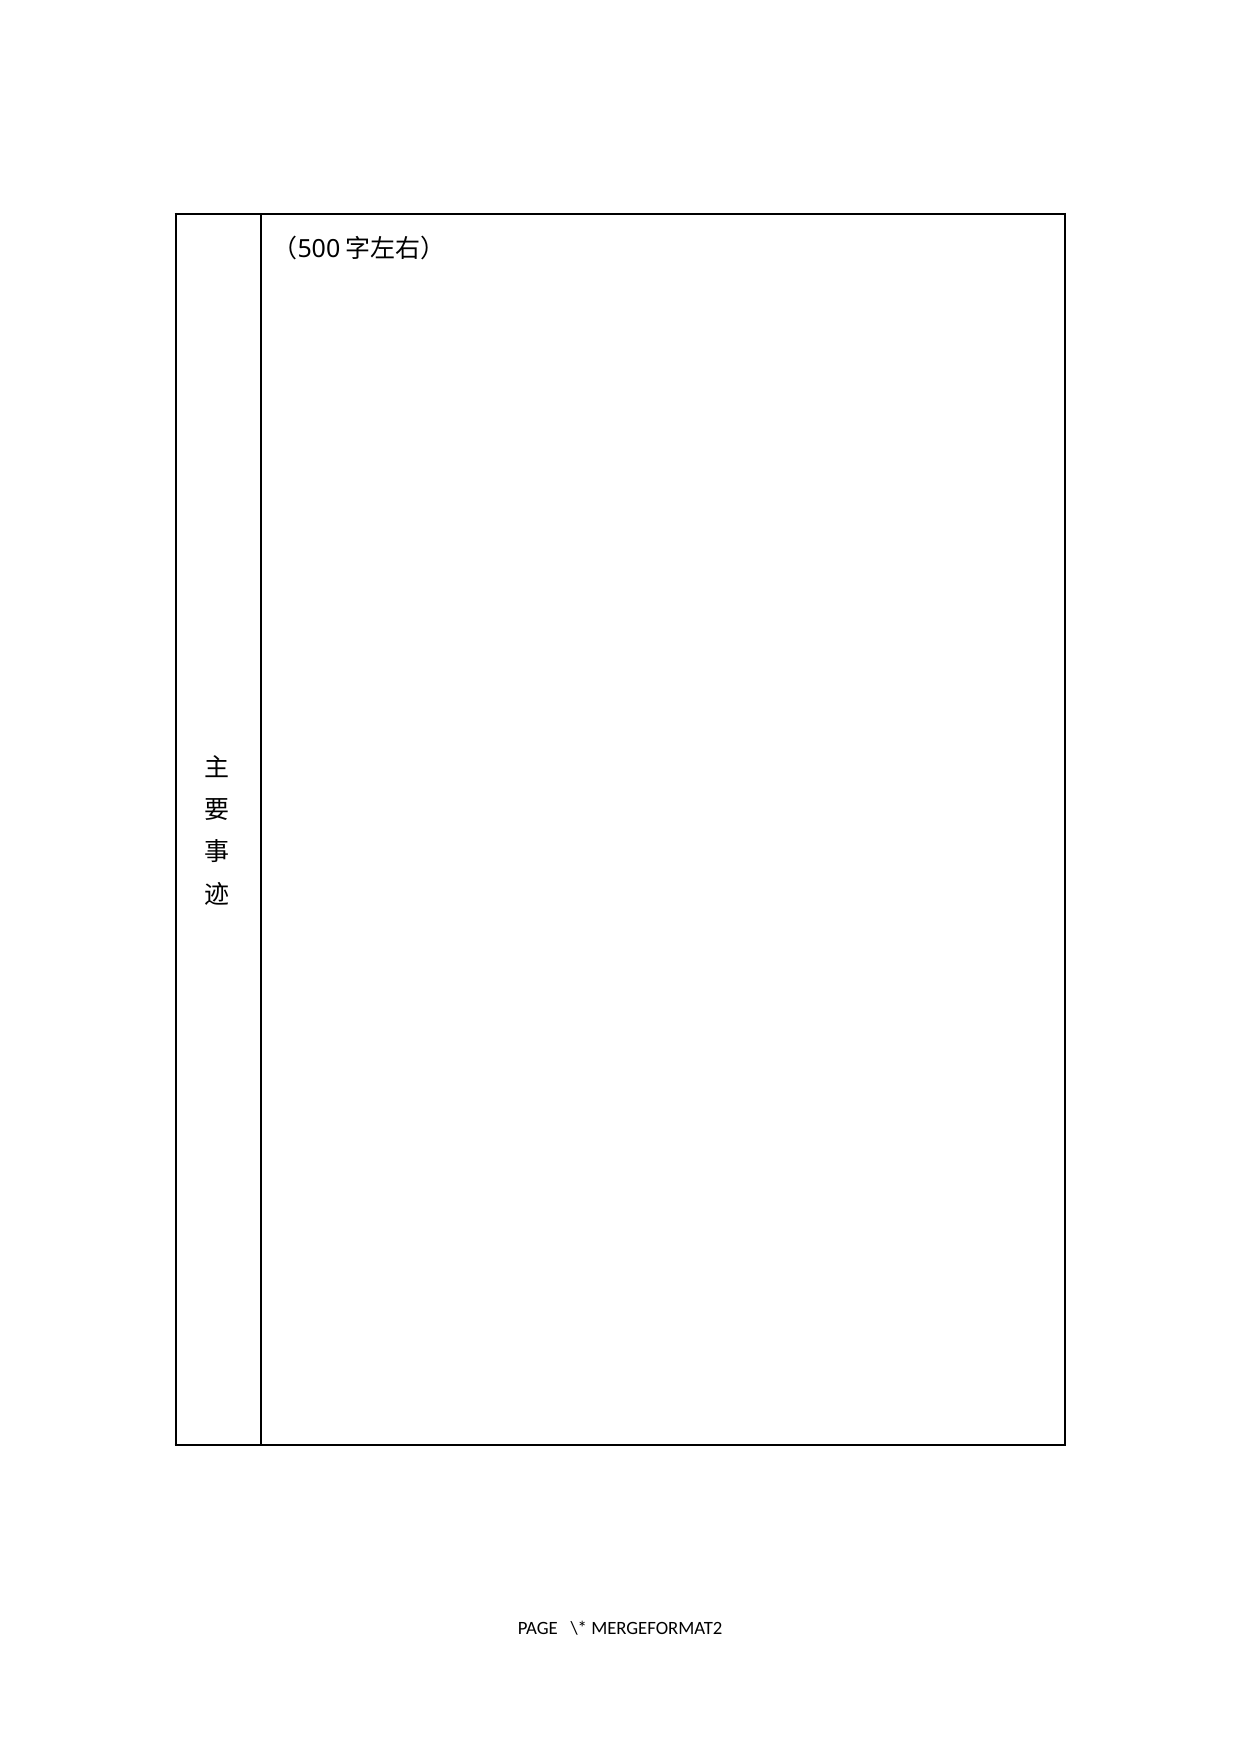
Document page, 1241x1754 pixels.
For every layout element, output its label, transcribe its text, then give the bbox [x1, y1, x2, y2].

table_cell 主 要 事 迹 [177, 215, 260, 1444]
table_cell （500字左右） [262, 215, 1064, 1444]
